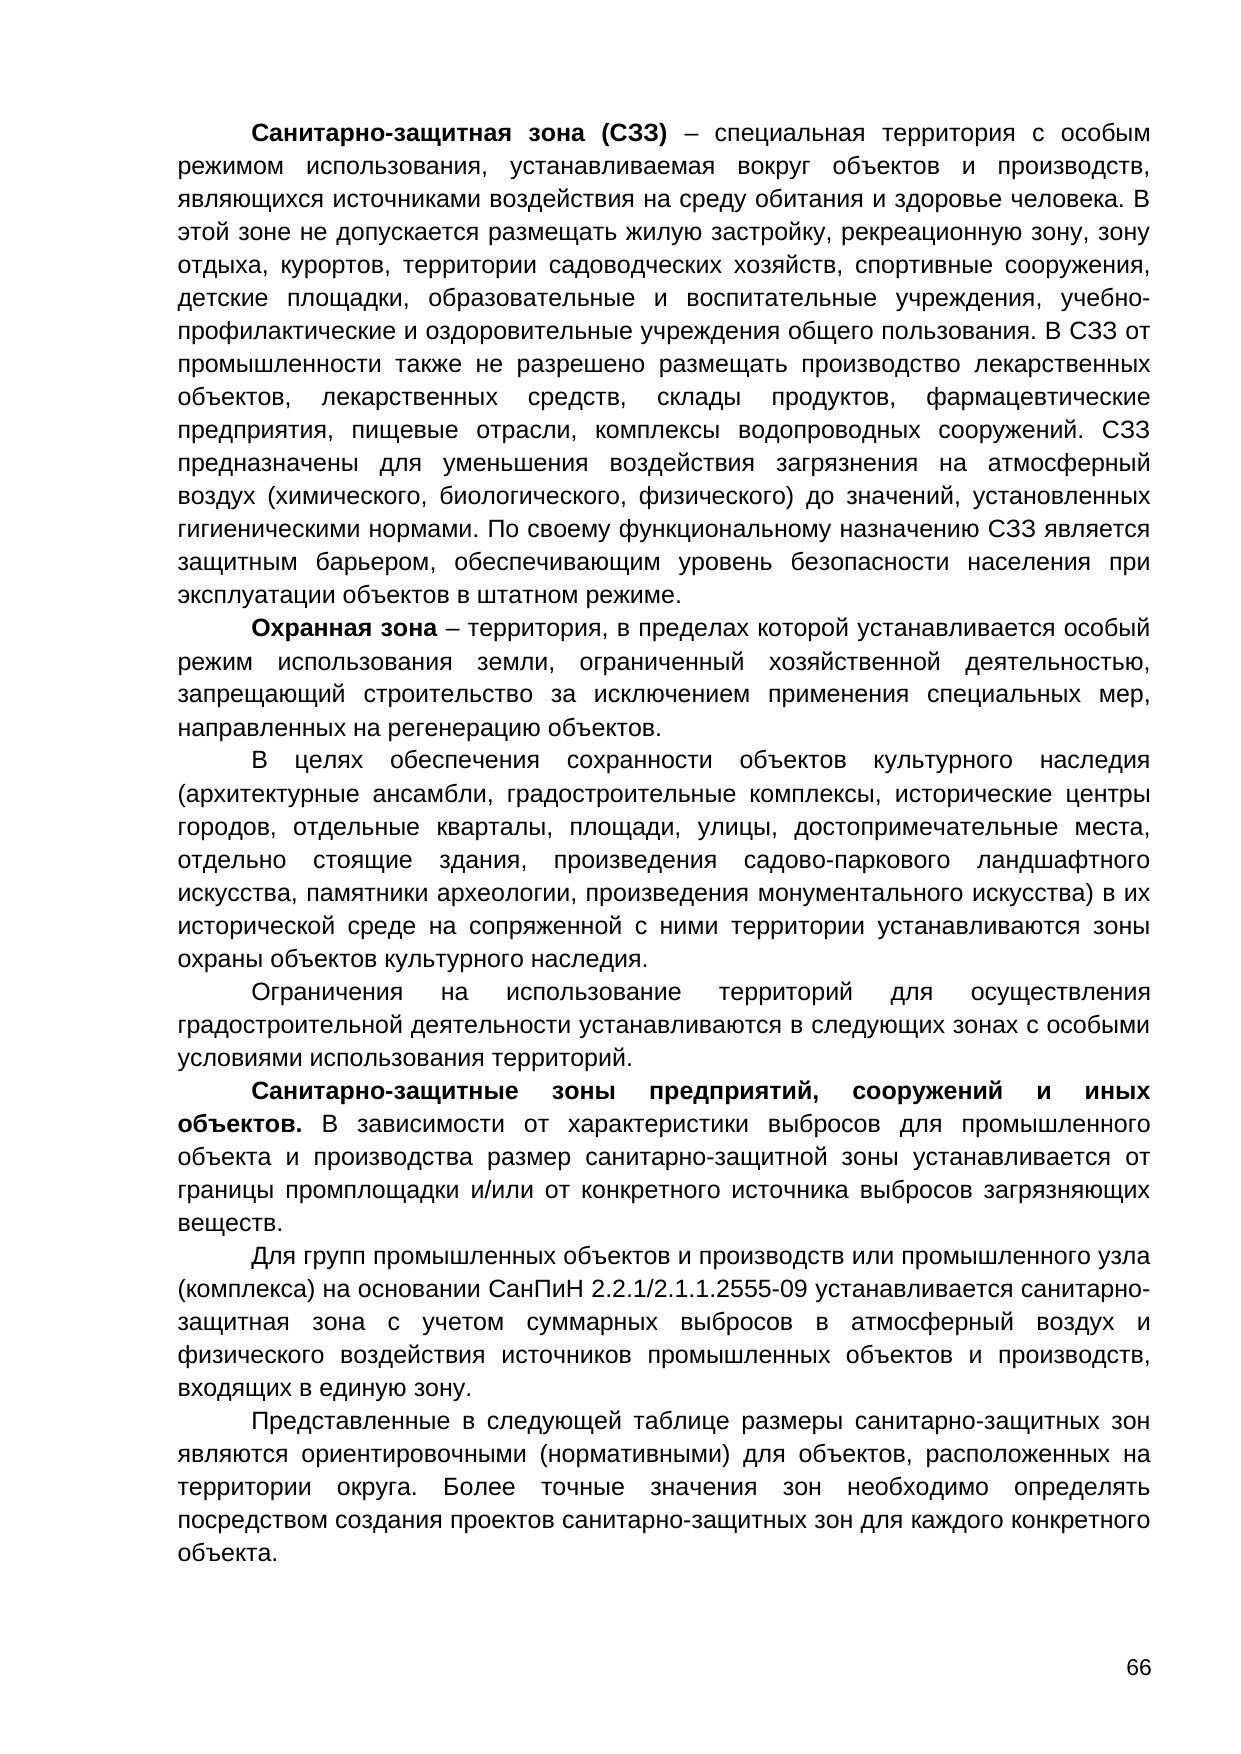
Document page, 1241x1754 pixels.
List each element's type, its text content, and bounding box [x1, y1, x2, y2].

text Охранная зона – территория, в пределах которой устанавливается особый режим использования земли, ограниченный хозяйственной деятельностью, запрещающий строительство за исключением применения специальных мер, направленных на регенерацию объектов. [177, 613, 1152, 741]
text Представленные в следующей таблице размеры санитарно-защитных зон являются ориентировочными (нормативными) для объектов, расположенных на территории округа. Более точные значения зон необходимо определять посредством создания проектов санитарно-защитных зон для каждого конкретного объекта. [177, 1406, 1152, 1567]
text Ограничения на использование территорий для осуществления градостроительной деятельности устанавливаются в следующих зонах с особыми условиями использования территорий. [177, 977, 1152, 1071]
text Санитарно-защитные зоны предприятий, сооружений и иных объектов. В зависимости от характеристики выбросов для промышленного объекта и производства размер санитарно-защитной зоны устанавливается от границы промплощадки и/или от конкретного источника выбросов загрязняющих веществ. [177, 1076, 1152, 1237]
text Для групп промышленных объектов и производств или промышленного узла (комплекса) на основании СанПиН 2.2.1/2.1.1.2555-09 устанавливается санитарно-защитная зона с учетом суммарных выбросов в атмосферный воздух и физического воздействия источников промышленных объектов и производств, входящих в единую зону. [177, 1241, 1152, 1402]
text В целях обеспечения сохранности объектов культурного наследия (архитектурные ансамбли, градостроительные комплексы, исторические центры городов, отдельные кварталы, площади, улицы, достопримечательные места, отдельно стоящие здания, произведения садово-паркового ландшафтного искусства, памятники археологии, произведения монументального искусства) в их исторической среде на сопряженной с ними территории устанавливаются зоны охраны объектов культурного наследия. [177, 746, 1152, 972]
text Санитарно-защитная зона (СЗЗ) – специальная территория с особым режимом использования, устанавливаемая вокруг объектов и производств, являющихся источниками воздействия на среду обитания и здоровье человека. В этой зоне не допускается размещать жилую застройку, рекреационную зону, зону отдыха, курортов, территории садоводческих хозяйств, спортивные сооружения, детские площадки, образовательные и воспитательные учреждения, учебно-профилактические и оздоровительные учреждения общего пользования. В СЗЗ от промышленности также не разрешено размещать производство лекарственных объектов, лекарственных средств, склады продуктов, фармацевтические предприятия, пищевые отрасли, комплексы водопроводных сооружений. СЗЗ предназначены для уменьшения воздействия загрязнения на атмосферный воздух (химического, биологического, физического) до значений, установленных гигиеническими нормами. По своему функциональному назначению СЗЗ является защитным барьером, обеспечивающим уровень безопасности населения при эксплуатации объектов в штатном режиме. [177, 118, 1152, 609]
